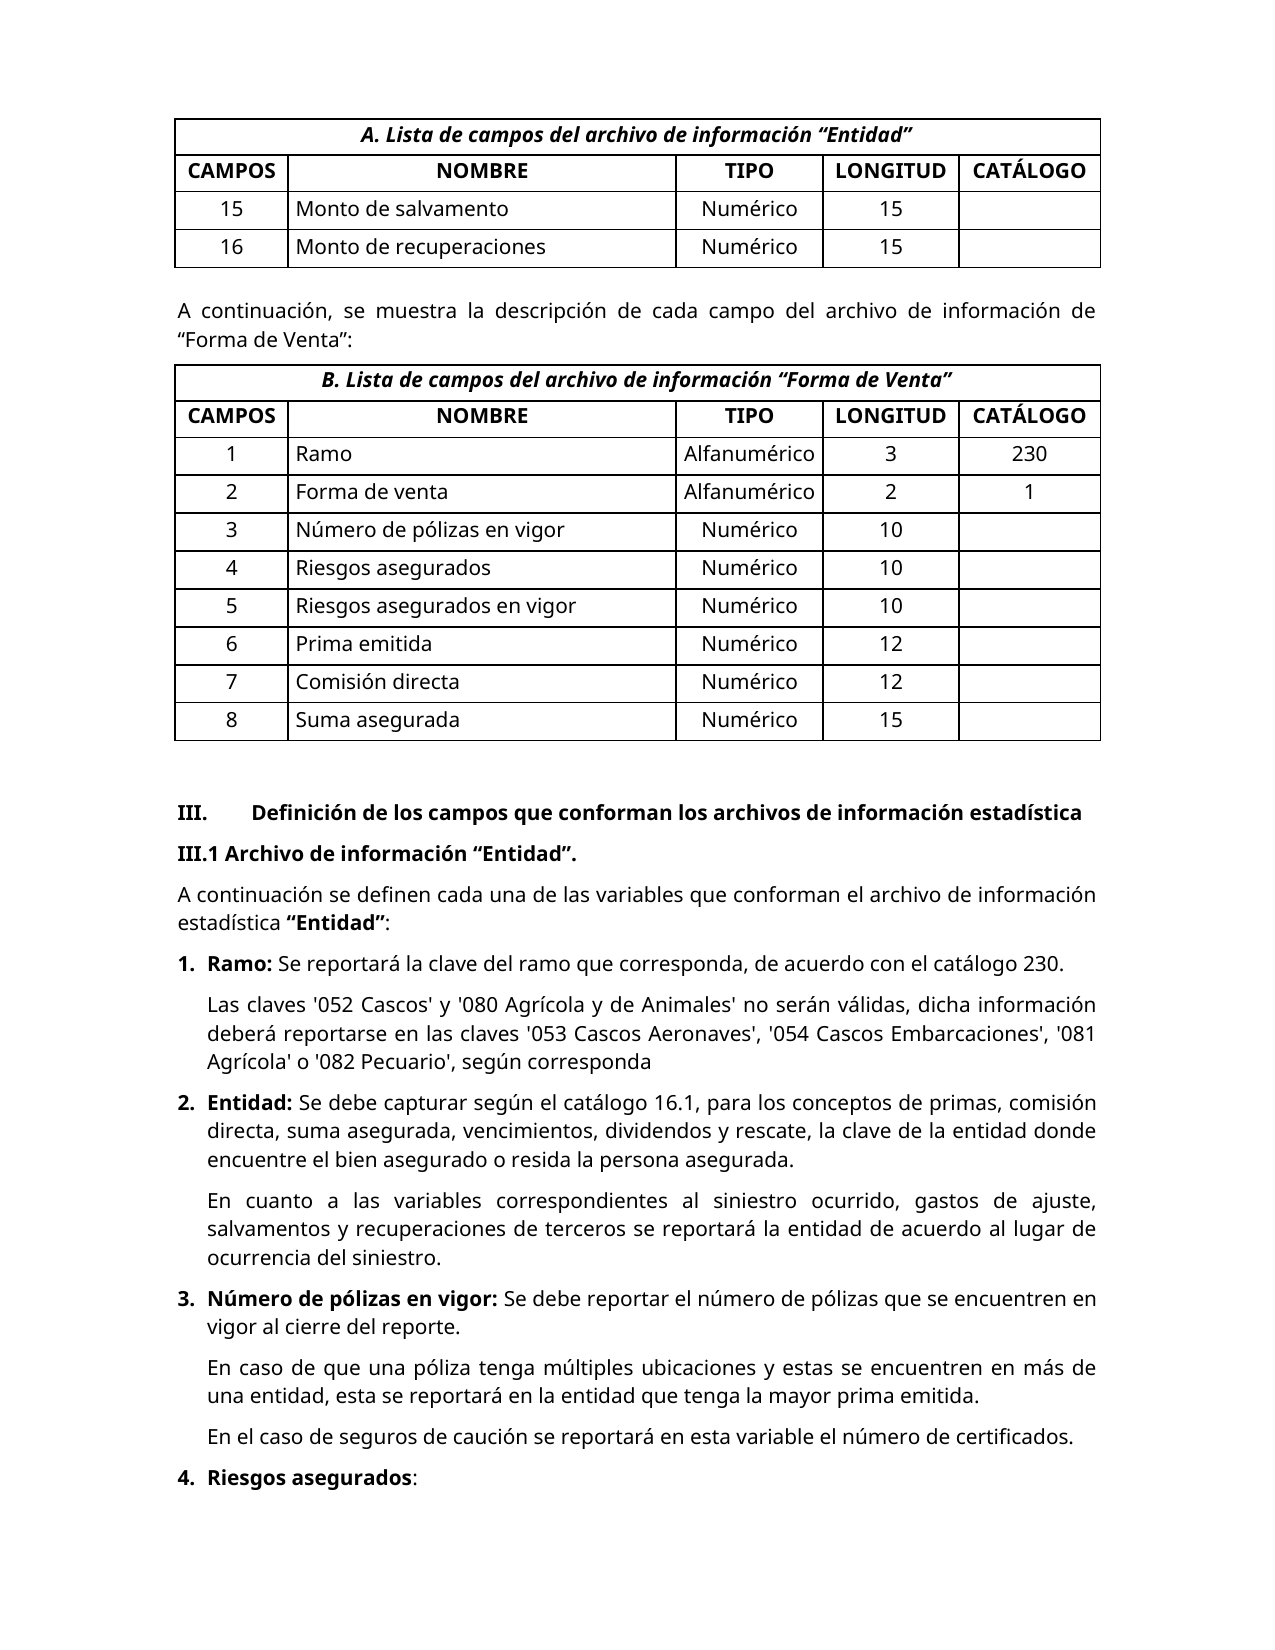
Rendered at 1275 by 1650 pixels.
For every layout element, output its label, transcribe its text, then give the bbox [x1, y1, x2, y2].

text III. Definición de los campos que conforman los archivos de información estadística [177, 798, 1098, 827]
table_cell 1 [176, 438, 287, 474]
table_cell Numérico [677, 230, 822, 266]
table_cell Numérico [677, 703, 822, 740]
table_cell 10 [824, 552, 958, 588]
text A continuación, se muestra la descripción de cada campo del archivo de información de “Forma de Venta”: [177, 296, 1098, 353]
table_cell [960, 628, 1100, 664]
table_cell 1 [960, 476, 1100, 512]
table_cell 4 [176, 552, 287, 588]
table_cell 15 [824, 230, 958, 266]
table_cell [960, 192, 1100, 228]
text En cuanto a las variables correspondientes al siniestro ocurrido, gastos de ajuste, salvamentos y recuperaciones de terceros se reportará la entidad de acuerdo al lugar de ocurrencia del siniestro. [177, 1186, 1098, 1271]
table_cell Numérico [677, 514, 822, 550]
table_cell CATÁLOGO [960, 402, 1100, 436]
text III.1 Archivo de información “Entidad”. [177, 839, 1098, 867]
text En caso de que una póliza tenga múltiples ubicaciones y estas se encuentren en más de una entidad, esta se reportará en la entidad que tenga la mayor prima emitida. [207, 1353, 1098, 1410]
table_cell 5 [176, 590, 287, 626]
table_cell Numérico [677, 192, 822, 228]
table_header A. Lista de campos del archivo de información “Entidad” [176, 120, 1100, 154]
table_cell 3 [176, 514, 287, 550]
table_cell Alfanumérico [677, 438, 822, 474]
table_cell CAMPOS [176, 156, 287, 191]
table_cell Ramo [289, 438, 675, 474]
table_cell NOMBRE [289, 156, 675, 191]
table_cell Numérico [677, 552, 822, 588]
table_cell Numérico [677, 628, 822, 664]
table_cell CAMPOS [176, 402, 287, 436]
table_cell [960, 514, 1100, 550]
table_cell 10 [824, 590, 958, 626]
text En el caso de seguros de caución se reportará en esta variable el número de certificados. [207, 1422, 1098, 1451]
table_cell Alfanumérico [677, 476, 822, 512]
table_cell Comisión directa [289, 666, 675, 702]
table_cell Riesgos asegurados en vigor [289, 590, 675, 626]
table_cell 2 [176, 476, 287, 512]
table_cell [960, 590, 1100, 626]
table_cell 3 [824, 438, 958, 474]
table_cell Número de pólizas en vigor [289, 514, 675, 550]
table_cell Forma de venta [289, 476, 675, 512]
table_cell Prima emitida [289, 628, 675, 664]
text 3. Número de pólizas en vigor: Se debe reportar el número de pólizas que se encuentren en vigor al cierre del reporte. [177, 1284, 1098, 1341]
table_cell TIPO [677, 402, 822, 436]
table_cell 15 [176, 192, 287, 228]
text Las claves '052 Cascos' y '080 Agrícola y de Animales' no serán válidas, dicha información deberá reportarse en las claves '053 Cascos Aeronaves', '054 Cascos Embarcaciones', '081 Agrícola' o '082 Pecuario', según corresponda [207, 990, 1098, 1076]
table_cell 8 [176, 703, 287, 740]
table_cell 16 [176, 230, 287, 266]
table_header B. Lista de campos del archivo de información “Forma de Venta” [176, 366, 1100, 400]
text A continuación se definen cada una de las variables que conforman el archivo de información estadística “Entidad”: [177, 880, 1098, 937]
table_cell Numérico [677, 590, 822, 626]
table_cell 15 [824, 703, 958, 740]
table_cell 10 [824, 514, 958, 550]
table_cell [960, 666, 1100, 702]
table_cell 12 [824, 628, 958, 664]
table_cell [960, 552, 1100, 588]
table_cell 12 [824, 666, 958, 702]
table_cell Monto de recuperaciones [289, 230, 675, 266]
table_cell CATÁLOGO [960, 156, 1100, 191]
table_cell TIPO [677, 156, 822, 191]
table_cell 7 [176, 666, 287, 702]
table_cell Riesgos asegurados [289, 552, 675, 588]
table_cell Suma asegurada [289, 703, 675, 740]
table_cell 2 [824, 476, 958, 512]
text 1. Ramo: Se reportará la clave del ramo que corresponda, de acuerdo con el catálogo 230. [177, 949, 1098, 978]
table_cell 15 [824, 192, 958, 228]
table_cell LONGITUD [824, 156, 958, 191]
table_cell NOMBRE [289, 402, 675, 436]
table_cell Numérico [677, 666, 822, 702]
table_cell Monto de salvamento [289, 192, 675, 228]
table_cell 6 [176, 628, 287, 664]
table_cell [960, 230, 1100, 266]
table_cell [960, 703, 1100, 740]
table_cell 230 [960, 438, 1100, 474]
text 2. Entidad: Se debe capturar según el catálogo 16.1, para los conceptos de primas, comisión directa, suma asegurada, vencimientos, dividendos y rescate, la clave de la entidad donde encuentre el bien asegurado o resida la persona asegurada. [177, 1088, 1098, 1173]
text 4. Riesgos asegurados: [177, 1463, 1098, 1492]
table_cell LONGITUD [824, 402, 958, 436]
